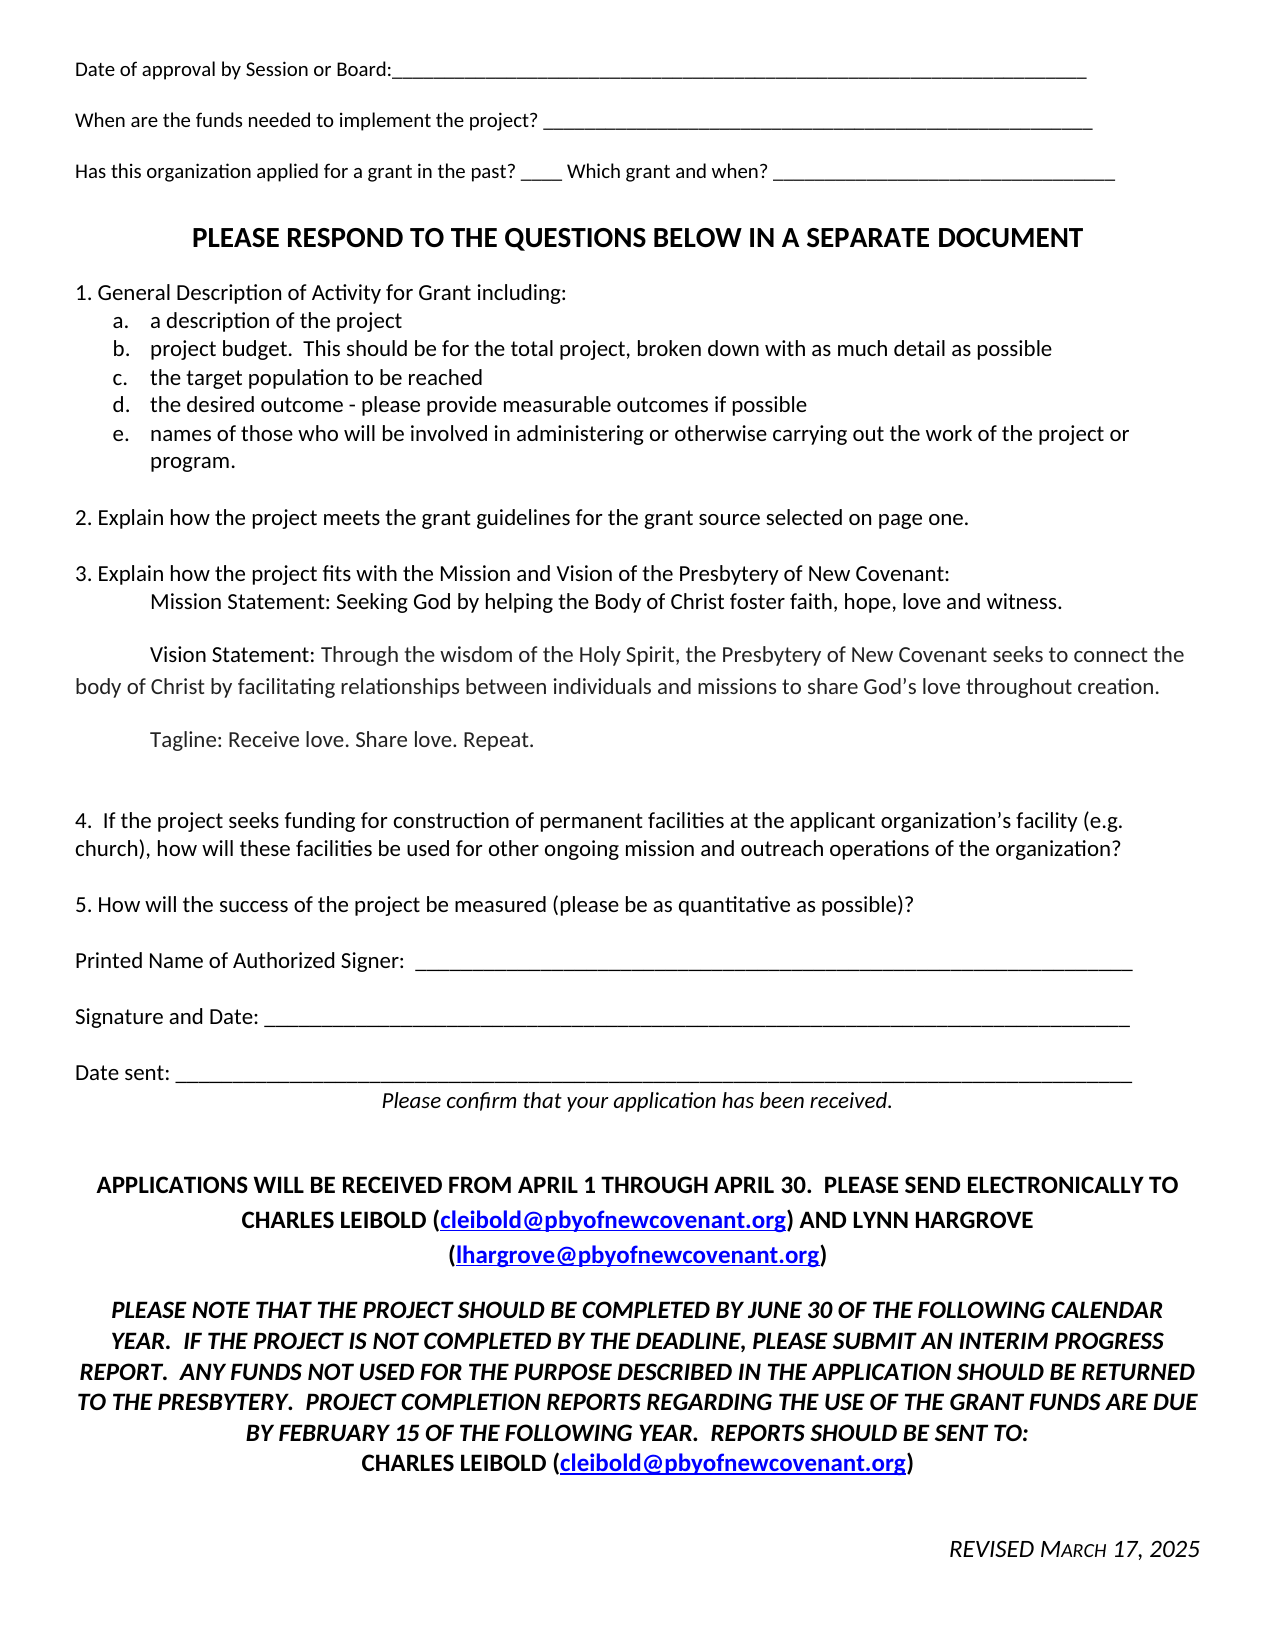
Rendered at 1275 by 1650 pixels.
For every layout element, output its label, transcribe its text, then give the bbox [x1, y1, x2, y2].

list a description of the project [112, 307, 1200, 334]
text Date sent: ____________________________________________________________________________________ [75, 1058, 1200, 1086]
text 1. General Description of Activity for Grant including: [75, 278, 1200, 307]
text 4. If the project seeks funding for construction of permanent facilities at the applicant organization’s facility (e.g. church), how will these facilities be used for other ongoing mission and outreach operations of the organization? [75, 806, 1200, 862]
text 3. Explain how the project fits with the Mission and Vision of the Presbytery of New Covenant: [75, 559, 1200, 587]
text PLEASE NOTE THAT THE PROJECT SHOULD BE COMPLETED BY JUNE 30 OF THE FOLLOWING CALENDAR YEAR. IF THE PROJECT IS NOT COMPLETED BY THE DEADLINE, PLEASE SUBMIT AN INTERIM PROGRESS REPORT. ANY FUNDS NOT USED FOR THE PURPOSE DESCRIBED IN THE APPLICATION SHOULD BE RETURNED TO THE PRESBYTERY. PROJECT COMPLETION REPORTS REGARDING THE USE OF THE GRANT FUNDS ARE DUE BY FEBRUARY 15 OF THE FOLLOWING YEAR. REPORTS SHOULD BE SENT TO: [75, 1294, 1200, 1447]
text Mission Statement: Seeking God by helping the Body of Christ foster faith, hope, love and witness. [75, 587, 1200, 615]
text 5. How will the success of the project be measured (please be as quantitative as possible)? [75, 890, 1200, 918]
text Has this organization applied for a grant in the past? ____ Which grant and when? _________________________________ [75, 158, 1200, 183]
text When are the funds needed to implement the project? _____________________________________________________ [75, 107, 1200, 132]
list names of those who will be involved in administering or otherwise carrying out the work of the project or program. [112, 419, 1200, 475]
text REVISED March 17, 2025 [75, 1533, 1200, 1564]
text CHARLES LEIBOLD (cleibold@pbyofnewcovenant.org) [75, 1447, 1200, 1478]
text 2. Explain how the project meets the grant guidelines for the grant source selected on page one. [75, 503, 1200, 531]
list the desired outcome - please provide measurable outcomes if possible [112, 391, 1200, 419]
text PLEASE RESPOND TO THE QUESTIONS BELOW IN A SEPARATE DOCUMENT [75, 219, 1200, 254]
text Date of approval by Session or Board:___________________________________________________________________ [75, 56, 1200, 82]
text APPLICATIONS WILL BE RECEIVED FROM APRIL 1 THROUGH APRIL 30. PLEASE SEND ELECTRONICALLY TO CHARLES LEIBOLD (cleibold@pbyofnewcovenant.org) AND LYNN HARGROVE (lhargrove@pbyofnewcovenant.org) [75, 1169, 1200, 1269]
text Printed Name of Authorized Signer: _______________________________________________________________ [75, 946, 1200, 974]
text Please confirm that your application has been received. [75, 1086, 1200, 1114]
text Vision Statement: Through the wisdom of the Holy Spirit, the Presbytery of New Covenant seeks to connect the body of Christ by facilitating relationships between individuals and missions to share God’s love throughout creation. [75, 640, 1200, 700]
text Tagline: Receive love. Share love. Repeat. [75, 725, 1200, 753]
text Signature and Date: ____________________________________________________________________________ [75, 1002, 1200, 1030]
list the target population to be reached [112, 363, 1200, 391]
list project budget. This should be for the total project, broken down with as much detail as possible [112, 334, 1200, 363]
